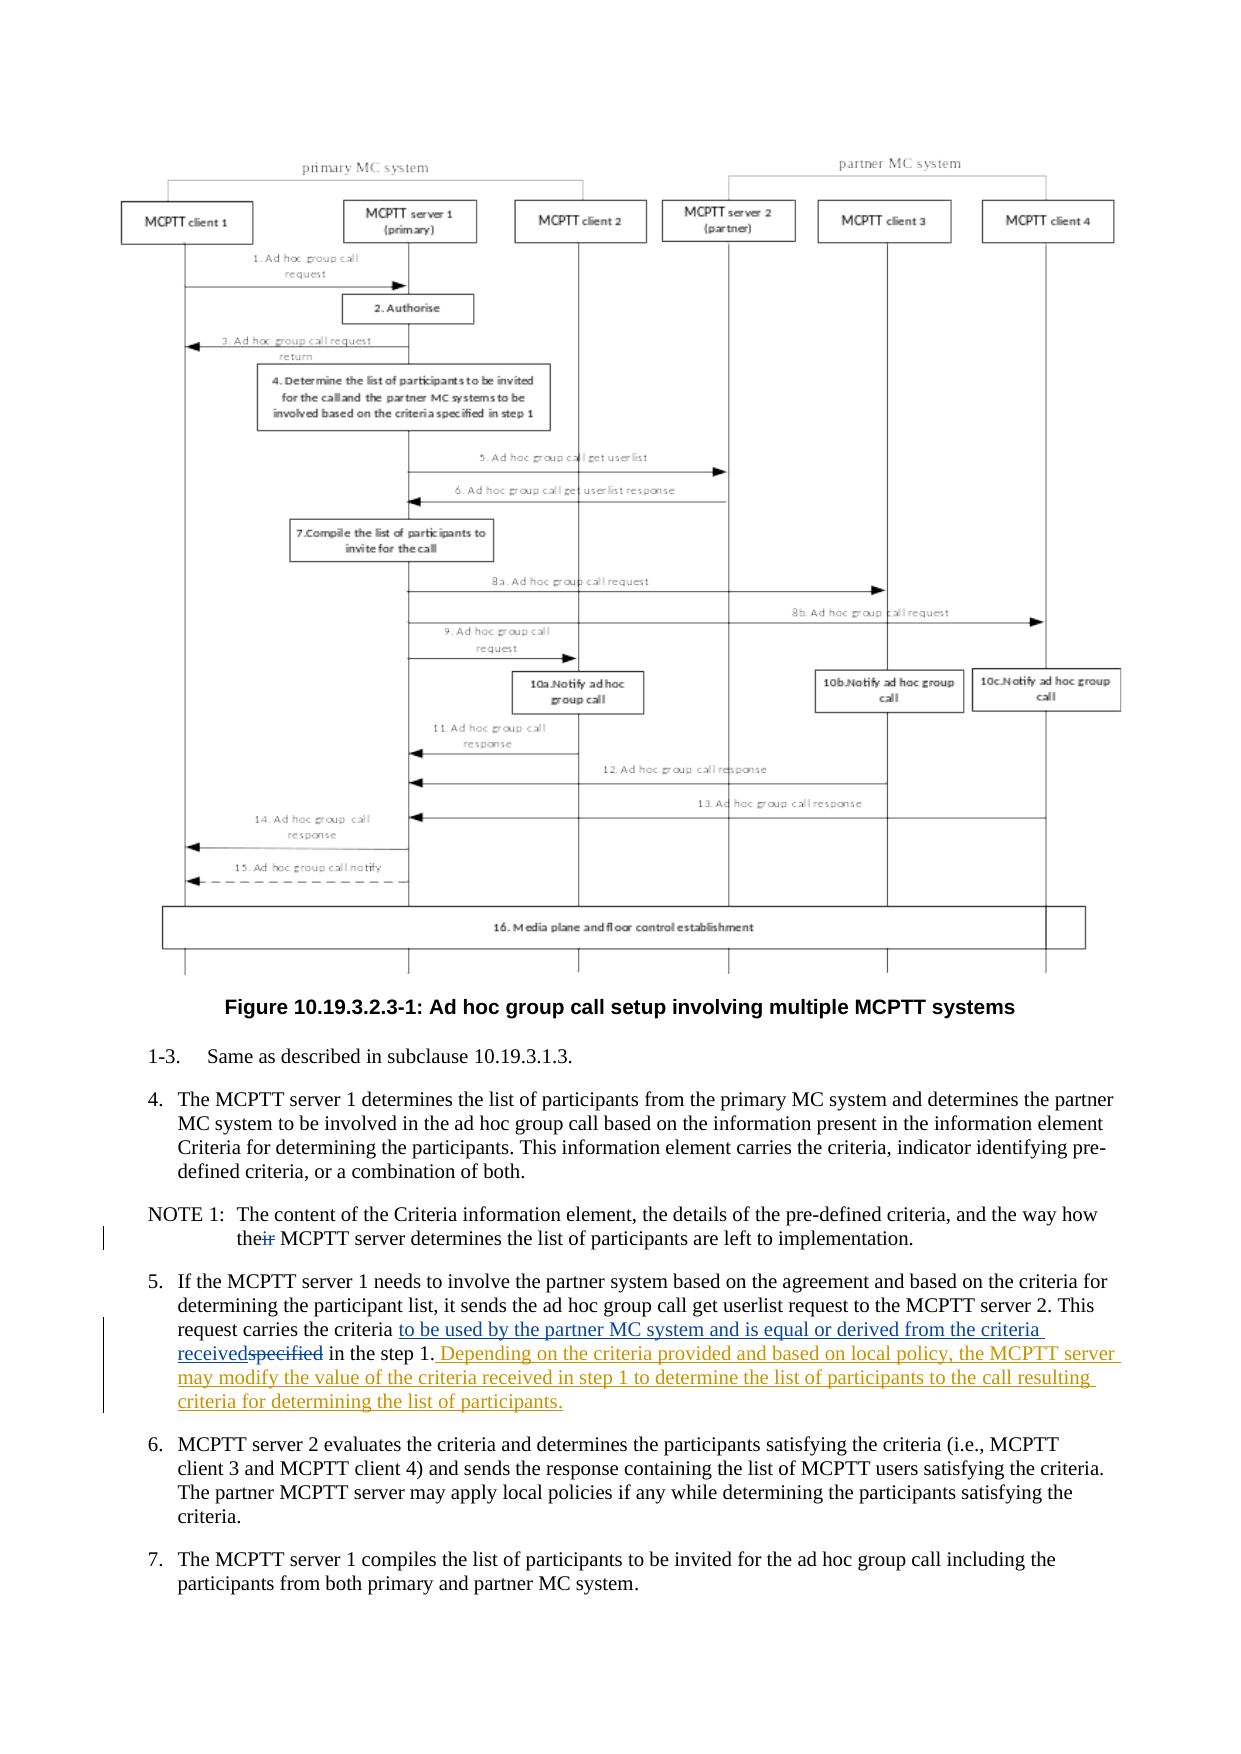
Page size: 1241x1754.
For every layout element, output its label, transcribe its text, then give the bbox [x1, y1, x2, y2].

text NOTE 1: The content of the Criteria information element, the details of the pre-defined criteria, and the way how the MCPTT server determines the list of participants are left to implementation. [148, 1202, 1122, 1250]
text 6. MCPTT server 2 evaluates the criteria and determines the participants satisfying the criteria (i.e., MCPTT client 3 and MCPTT client 4) and sends the response containing the list of MCPTT users satisfying the criteria. The partner MCPTT server may apply local policies if any while determining the participants satisfying the criteria. [148, 1432, 1122, 1528]
text 1-3. Same as described in subclause 10.19.3.1.3. [148, 1044, 1122, 1068]
text 7. The MCPTT server 1 compiles the list of participants to be invited for the ad hoc group call including the participants from both primary and partner MC system. [148, 1547, 1122, 1595]
text 5. If the MCPTT server 1 needs to involve the partner system based on the agreement and based on the criteria for determining the participant list, it sends the ad hoc group call get userlist request to the MCPTT server 2. This request carries the criteria in the step 1. [148, 1269, 1122, 1413]
text Figure 10.19.3.2.3-1: Ad hoc group call setup involving multiple MCPTT systems [118, 995, 1122, 1019]
text 4. The MCPTT server 1 determines the list of participants from the primary MC system and determines the partner MC system to be involved in the ad hoc group call based on the information present in the information element Criteria for determining the participants. This information element carries the criteria, indicator identifying pre-defined criteria, or a combination of both. [148, 1087, 1122, 1183]
